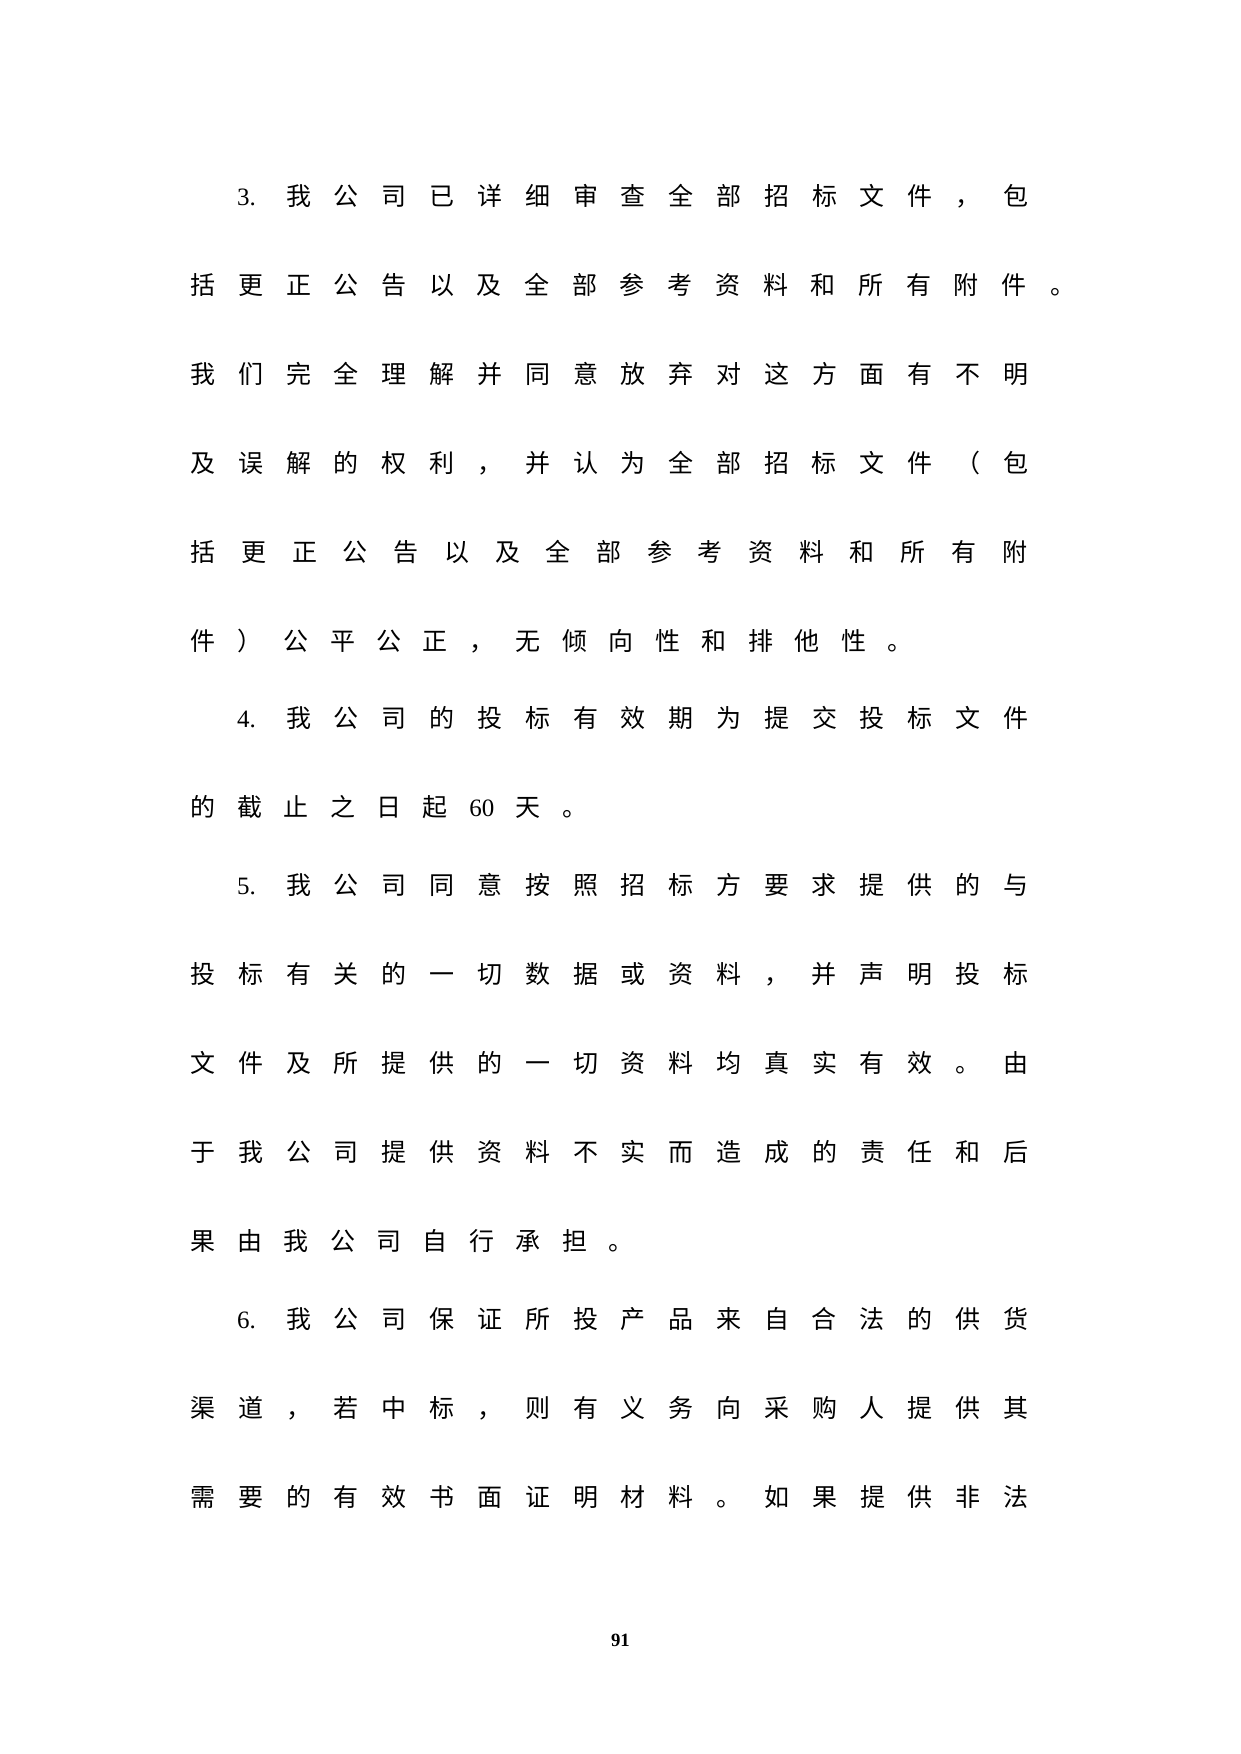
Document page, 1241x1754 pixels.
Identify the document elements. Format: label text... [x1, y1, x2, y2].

text 4. 我公司的投标有效期为提交投标文件的截止之日起60天。 [190, 687, 1050, 836]
text 5. 我公司同意按照招标方要求提供的与投标有关的一切数据或资料，并声明投标文件及所提供的一切资料均真实有效。由于我公司提供资料不实而造成的责任和后果由我公司自行承担。 [190, 854, 1050, 1269]
text 3. 我公司已详细审查全部招标文件，包括更正公告以及全部参考资料和所有附件。我们完全理解并同意放弃对这方面有不明及误解的权利，并认为全部招标文件（包括更正公告以及全部参考资料和所有附件）公平公正，无倾向性和排他性。 [190, 164, 1050, 669]
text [190, 1288, 1050, 1525]
